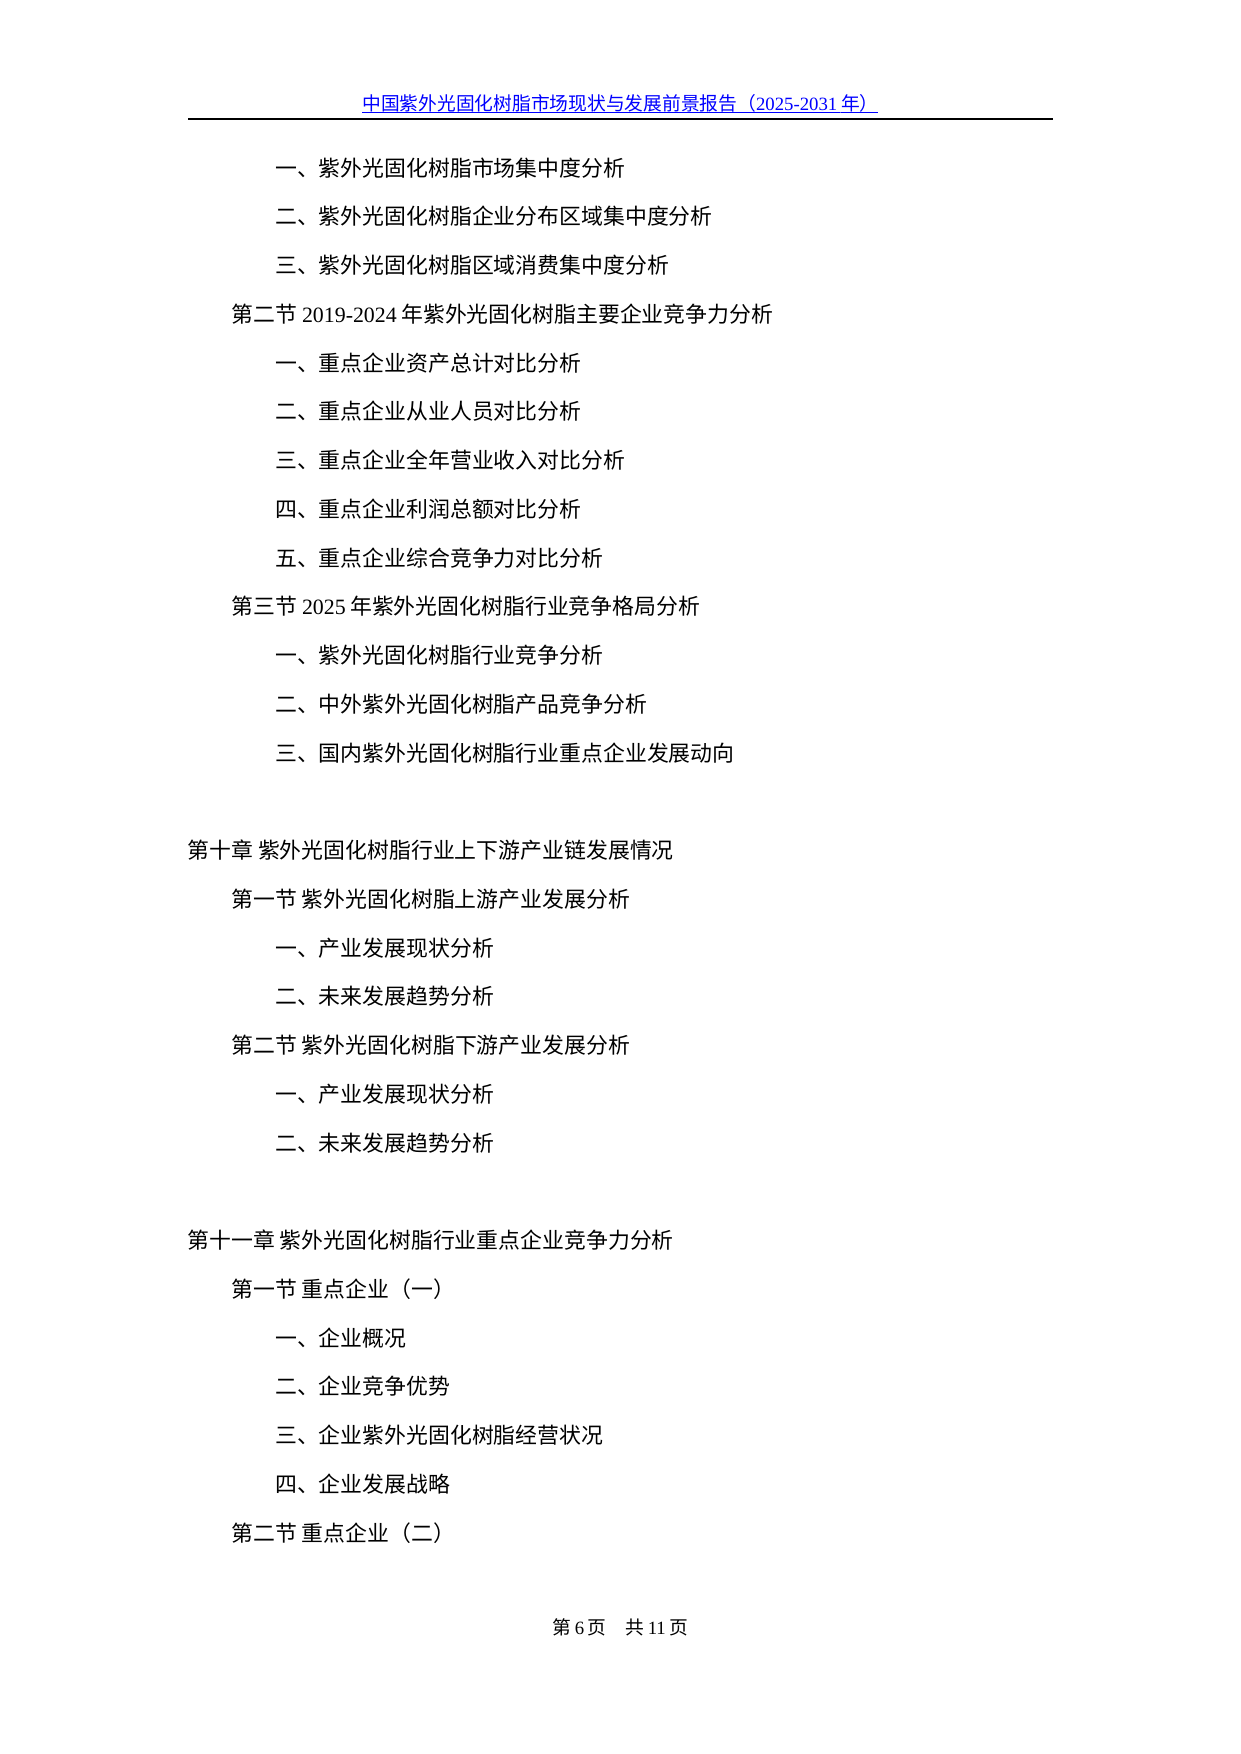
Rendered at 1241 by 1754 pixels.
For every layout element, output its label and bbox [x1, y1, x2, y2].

text [187, 150, 1053, 1548]
